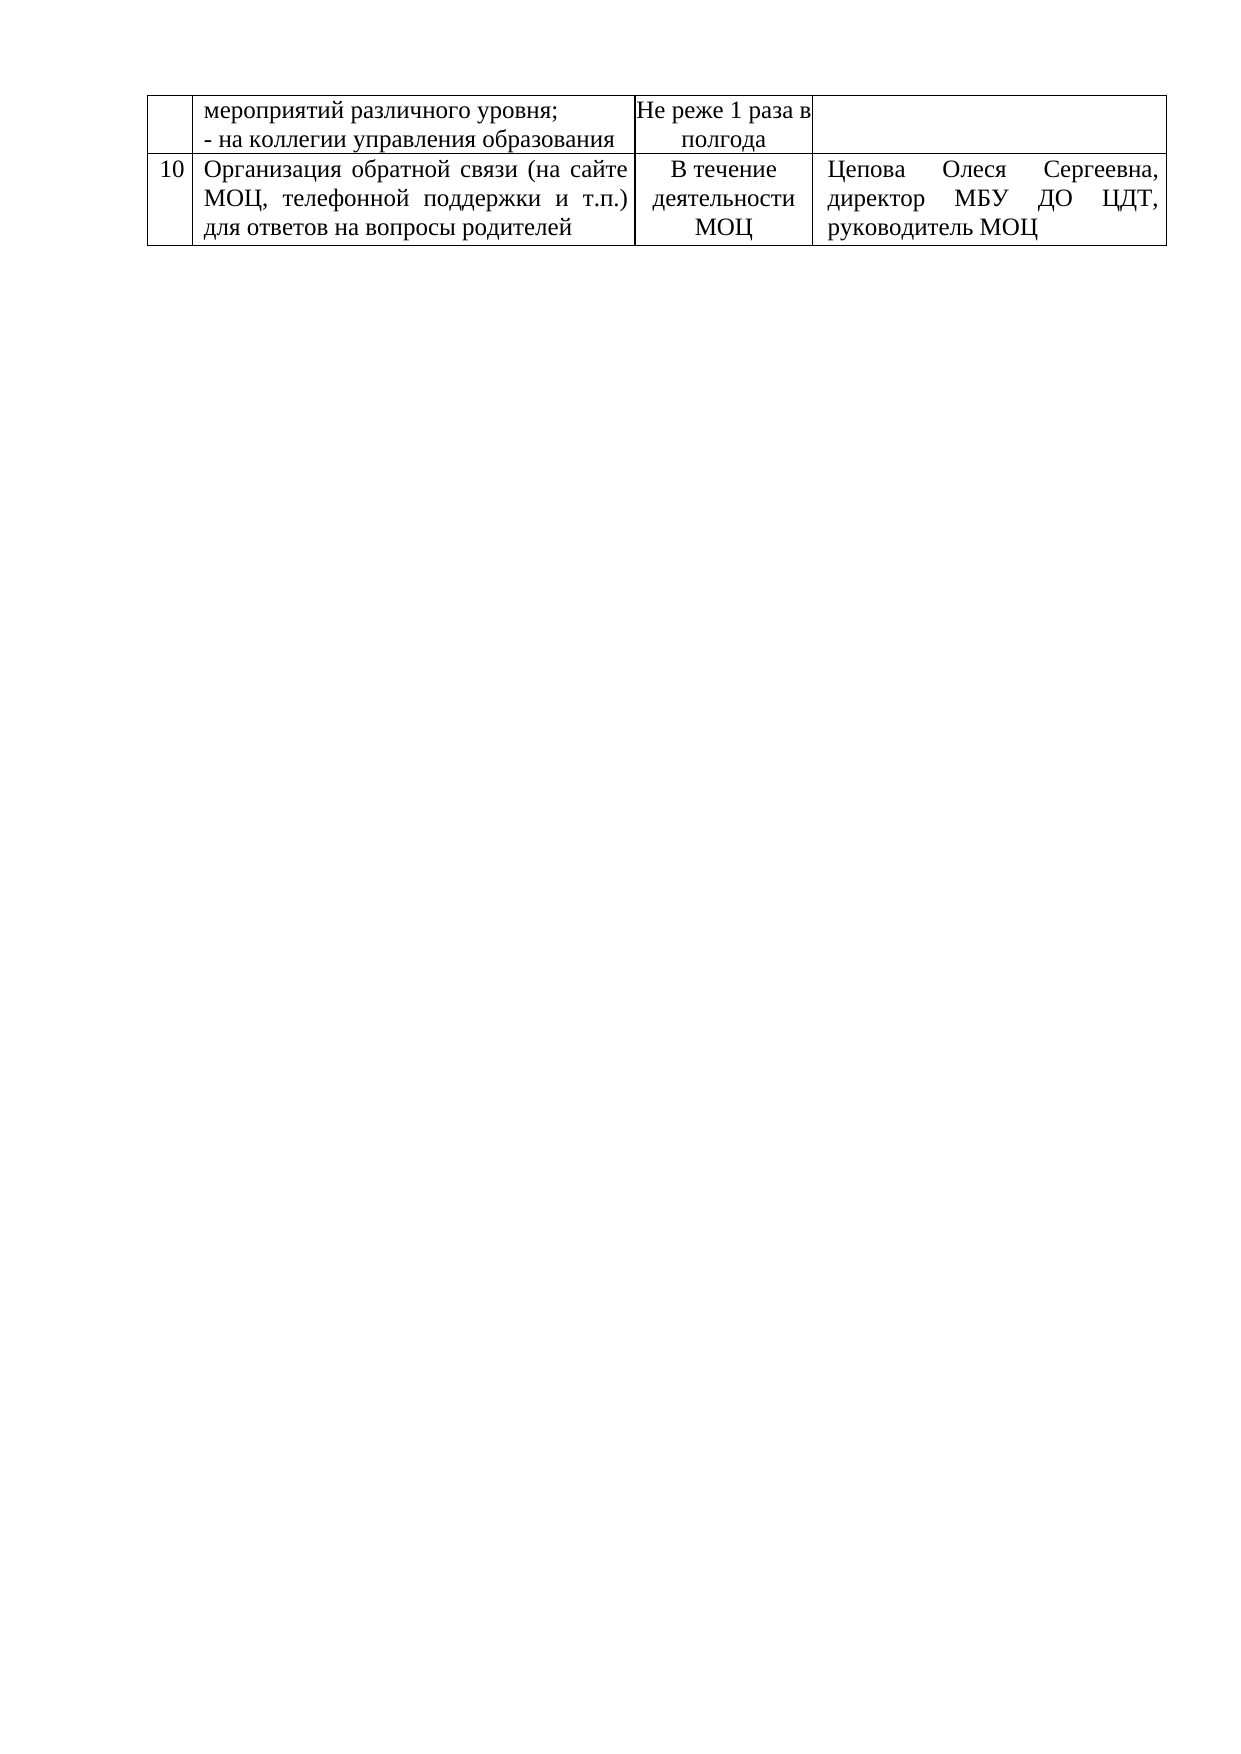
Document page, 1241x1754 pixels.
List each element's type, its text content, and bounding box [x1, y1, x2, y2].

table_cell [193, 96, 634, 153]
table_cell 9 [148, 96, 192, 153]
table_cell Цепова Олеся Сергеевна, директор МБУ ДО ЦДТ, руководитель МОЦ [813, 154, 1166, 245]
table_cell Организация обратной связи (на сайте МОЦ, телефонной поддержки и т.п.) для ответов на вопросы родителей [193, 154, 634, 245]
table_cell В течение деятельности МОЦ [636, 154, 812, 245]
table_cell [813, 96, 1166, 153]
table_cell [636, 96, 812, 153]
table_cell 10 [148, 154, 192, 245]
